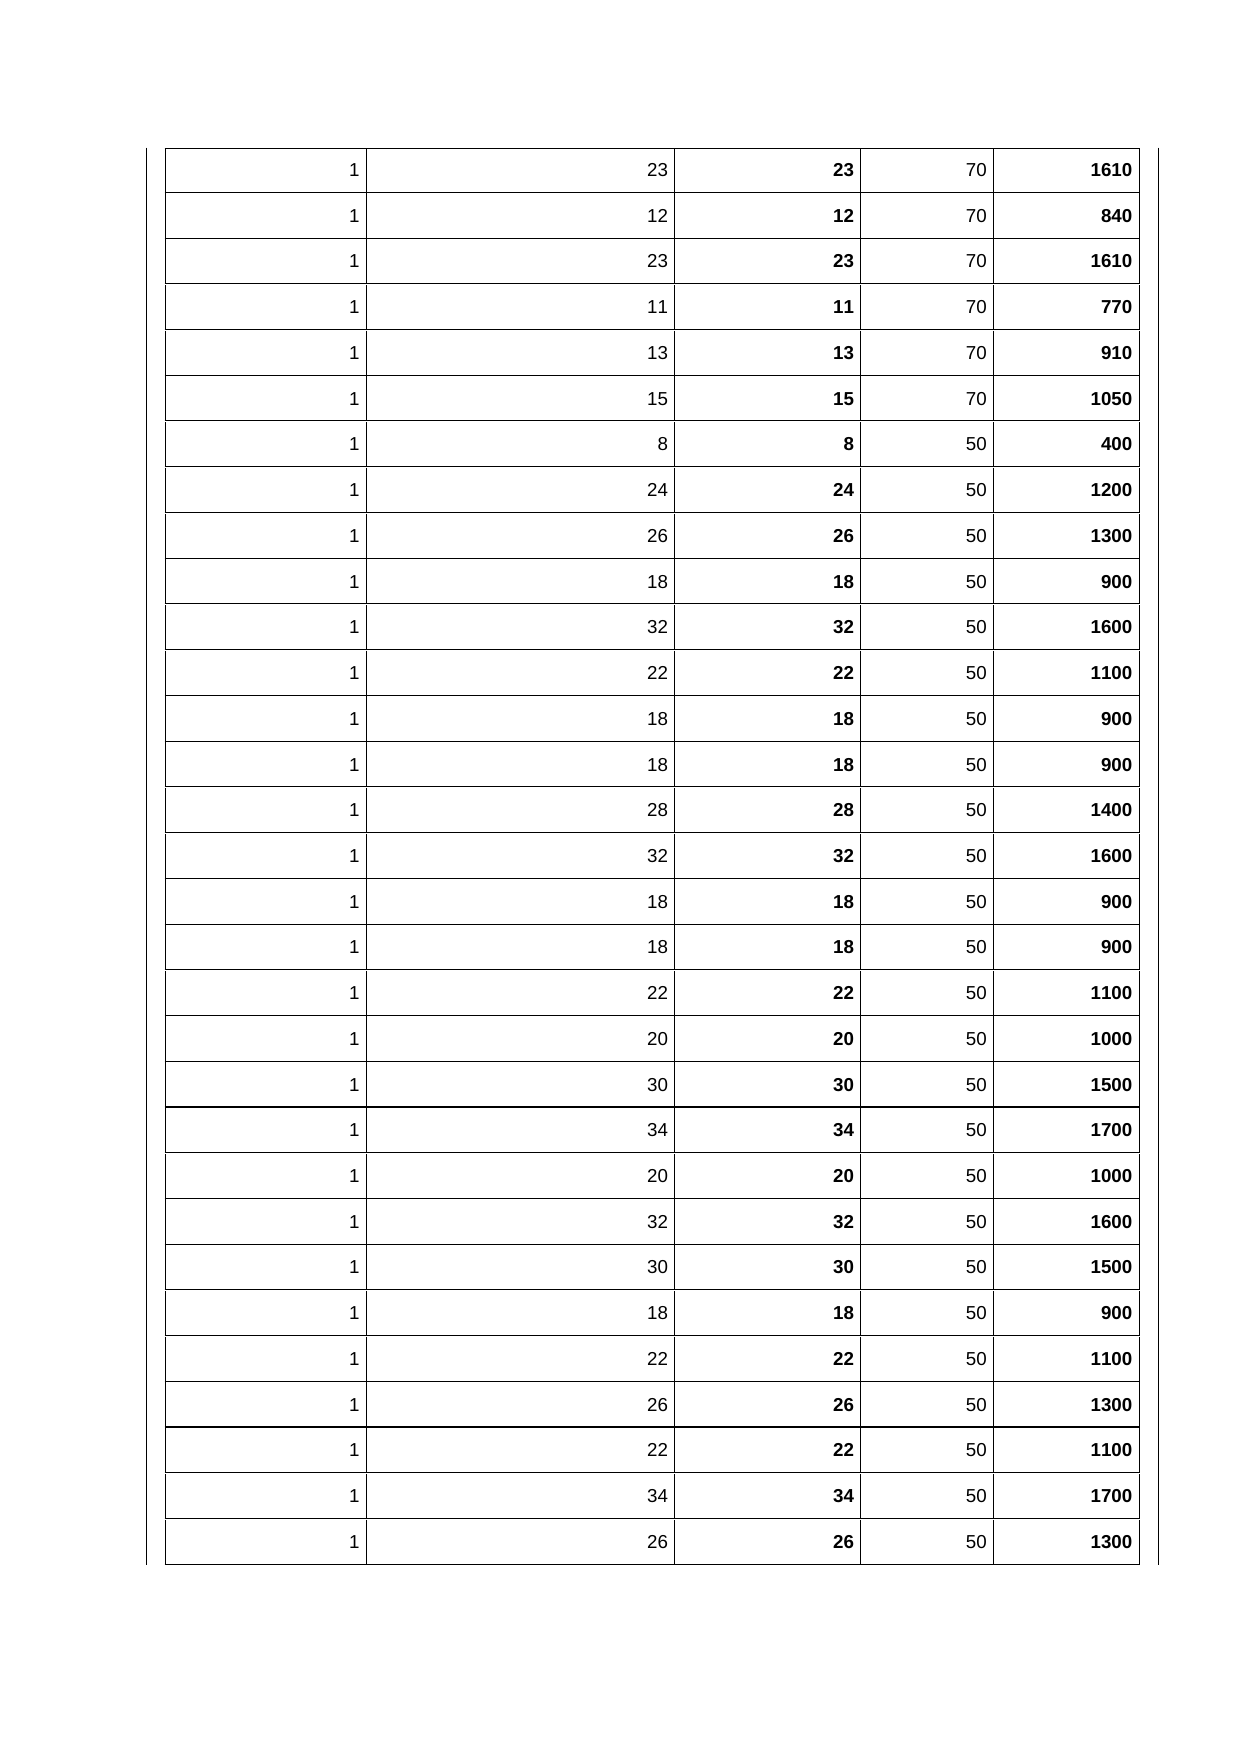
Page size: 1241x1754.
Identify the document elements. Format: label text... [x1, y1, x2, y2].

table_cell [147, 788, 165, 832]
table_cell 1 [166, 285, 366, 329]
table_cell 18 [675, 1291, 860, 1335]
table_cell 34 [367, 1108, 674, 1152]
table_cell 15 [675, 376, 860, 420]
table_cell 22 [367, 1337, 674, 1381]
table_cell [147, 1062, 165, 1106]
table_cell 1 [166, 1154, 366, 1198]
table_cell 1 [166, 1108, 366, 1152]
table_cell 8 [675, 422, 860, 466]
table_cell 50 [861, 651, 993, 695]
table_cell 12 [675, 193, 860, 237]
table_cell 1 [166, 1016, 366, 1061]
table_cell 50 [861, 971, 993, 1015]
table_cell 50 [861, 1062, 993, 1106]
table_cell 1610 [994, 149, 1139, 192]
table_cell 34 [675, 1108, 860, 1152]
table_cell [1140, 1108, 1158, 1152]
table_cell 22 [367, 1428, 674, 1472]
table_cell 1500 [994, 1245, 1139, 1289]
table_cell 18 [367, 696, 674, 741]
table_cell 1600 [994, 1199, 1139, 1243]
table_cell 770 [994, 285, 1139, 329]
table_cell 1100 [994, 651, 1139, 695]
table_cell 1100 [994, 1428, 1139, 1472]
table_cell 28 [675, 788, 860, 832]
table_cell 50 [861, 925, 993, 969]
table_cell 70 [861, 193, 993, 237]
table_cell [1140, 1382, 1158, 1426]
table_cell 26 [367, 1382, 674, 1426]
table_cell 1 [166, 468, 366, 512]
table_cell 22 [367, 971, 674, 1015]
table_cell 50 [861, 559, 993, 603]
table_cell 1 [166, 193, 366, 237]
table_cell 32 [675, 1199, 860, 1243]
table_cell [1140, 834, 1158, 878]
table_cell [147, 514, 165, 558]
table_cell 1 [166, 925, 366, 969]
table_cell 1 [166, 788, 366, 832]
table_cell 1 [166, 1520, 366, 1564]
table_cell 1 [166, 149, 366, 192]
table_cell 26 [675, 514, 860, 558]
table_cell 1200 [994, 468, 1139, 512]
table_cell 50 [861, 879, 993, 923]
table_cell 22 [367, 651, 674, 695]
table_cell 1 [166, 879, 366, 923]
table_cell 1 [166, 1337, 366, 1381]
table_cell [147, 925, 165, 969]
table_cell 50 [861, 1428, 993, 1472]
table_cell 13 [675, 331, 860, 375]
table_cell 20 [675, 1154, 860, 1198]
table_cell [147, 1474, 165, 1518]
table_cell [1140, 925, 1158, 969]
table_cell 26 [367, 514, 674, 558]
table_cell [1140, 651, 1158, 695]
table_cell 18 [675, 559, 860, 603]
table_cell [1140, 1520, 1158, 1564]
table_cell 18 [675, 696, 860, 741]
table_cell [147, 1016, 165, 1061]
table_cell 15 [367, 376, 674, 420]
table_cell 30 [367, 1245, 674, 1289]
table_cell 900 [994, 742, 1139, 786]
table_cell [1140, 1016, 1158, 1061]
table_cell [1140, 376, 1158, 420]
table_cell 1700 [994, 1474, 1139, 1518]
table_cell 1 [166, 1245, 366, 1289]
table_cell 22 [675, 971, 860, 1015]
table_cell 32 [367, 834, 674, 878]
table_cell 1600 [994, 605, 1139, 649]
table_cell 900 [994, 1291, 1139, 1335]
table_cell 840 [994, 193, 1139, 237]
table_cell 1300 [994, 1520, 1139, 1564]
table_cell [147, 1337, 165, 1381]
table_cell 50 [861, 1199, 993, 1243]
table_cell 11 [367, 285, 674, 329]
table_cell [1140, 1428, 1158, 1472]
table_cell 1 [166, 559, 366, 603]
table_cell 1 [166, 971, 366, 1015]
table_cell 1400 [994, 788, 1139, 832]
table_cell 1 [166, 696, 366, 741]
table_cell 400 [994, 422, 1139, 466]
table_cell 50 [861, 1108, 993, 1152]
table_cell [1140, 788, 1158, 832]
table_cell 1000 [994, 1154, 1139, 1198]
table_cell 50 [861, 1382, 993, 1426]
table_cell [1140, 422, 1158, 466]
table_cell 900 [994, 696, 1139, 741]
table_cell 20 [367, 1016, 674, 1061]
table_cell 1 [166, 1474, 366, 1518]
table_cell 1000 [994, 1016, 1139, 1061]
table_cell 23 [367, 149, 674, 192]
table_cell 910 [994, 331, 1139, 375]
table_cell [147, 331, 165, 375]
table_cell [1140, 1245, 1158, 1289]
table_cell 1 [166, 834, 366, 878]
table_cell 50 [861, 696, 993, 741]
table_cell 1 [166, 239, 366, 283]
table_cell [147, 1108, 165, 1152]
table_cell [1140, 879, 1158, 923]
table_cell [147, 696, 165, 741]
table_cell 32 [367, 605, 674, 649]
table_cell 8 [367, 422, 674, 466]
table_cell 1 [166, 605, 366, 649]
table_cell [147, 193, 165, 237]
table_cell 1 [166, 1062, 366, 1106]
table_cell 11 [675, 285, 860, 329]
table_cell 32 [675, 605, 860, 649]
table_cell [147, 651, 165, 695]
table_cell 1 [166, 422, 366, 466]
table_cell [147, 1291, 165, 1335]
table_cell 30 [675, 1245, 860, 1289]
table_cell [147, 376, 165, 420]
table_cell 50 [861, 514, 993, 558]
table_cell 1050 [994, 376, 1139, 420]
table_cell 50 [861, 1520, 993, 1564]
table_cell 23 [367, 239, 674, 283]
table_cell 50 [861, 834, 993, 878]
table_cell 900 [994, 925, 1139, 969]
table_cell 70 [861, 239, 993, 283]
table_cell 1100 [994, 971, 1139, 1015]
table_cell 70 [861, 331, 993, 375]
table_cell [147, 971, 165, 1015]
table_cell 50 [861, 1245, 993, 1289]
table_cell 20 [367, 1154, 674, 1198]
table_cell 22 [675, 651, 860, 695]
table_cell 24 [367, 468, 674, 512]
table_cell 1 [166, 331, 366, 375]
table_cell 23 [675, 239, 860, 283]
table_cell [1140, 1154, 1158, 1198]
table_cell 26 [675, 1520, 860, 1564]
table_cell 18 [675, 879, 860, 923]
table_cell 70 [861, 376, 993, 420]
table_cell [1140, 1291, 1158, 1335]
table_cell 32 [367, 1199, 674, 1243]
table_cell 1700 [994, 1108, 1139, 1152]
table_cell 1 [166, 514, 366, 558]
table_cell 1 [166, 1382, 366, 1426]
table_cell 50 [861, 742, 993, 786]
table_cell 1300 [994, 514, 1139, 558]
table_cell [1140, 696, 1158, 741]
table_cell 34 [367, 1474, 674, 1518]
table_cell [147, 148, 165, 192]
table_cell [147, 605, 165, 649]
table_cell 18 [367, 742, 674, 786]
table_cell 32 [675, 834, 860, 878]
table_cell 1 [166, 1199, 366, 1243]
table_cell 28 [367, 788, 674, 832]
table_cell [147, 1382, 165, 1426]
table_cell [147, 239, 165, 283]
table_cell 22 [675, 1337, 860, 1381]
table_cell 1 [166, 742, 366, 786]
table_cell 50 [861, 1337, 993, 1381]
table_cell 13 [367, 331, 674, 375]
table_cell 18 [367, 559, 674, 603]
table_cell 1600 [994, 834, 1139, 878]
table_cell 30 [367, 1062, 674, 1106]
table_cell 18 [675, 742, 860, 786]
table_cell 18 [675, 925, 860, 969]
table_cell 900 [994, 879, 1139, 923]
table_cell 18 [367, 1291, 674, 1335]
table_cell [1140, 742, 1158, 786]
table_cell [1140, 514, 1158, 558]
table_cell 50 [861, 468, 993, 512]
table_cell 1 [166, 1291, 366, 1335]
table_cell 1500 [994, 1062, 1139, 1106]
table_cell 12 [367, 193, 674, 237]
table_cell 50 [861, 1016, 993, 1061]
table_cell 20 [675, 1016, 860, 1061]
table_cell 1100 [994, 1337, 1139, 1381]
table_cell [1140, 331, 1158, 375]
table_cell 26 [675, 1382, 860, 1426]
table_cell 50 [861, 1291, 993, 1335]
table_cell 30 [675, 1062, 860, 1106]
table_cell 1610 [994, 239, 1139, 283]
table_cell [147, 1520, 165, 1564]
table_cell [147, 834, 165, 878]
table_cell 18 [367, 925, 674, 969]
table_cell [147, 422, 165, 466]
table_cell [1140, 1062, 1158, 1106]
table_cell [1140, 605, 1158, 649]
table_cell 26 [367, 1520, 674, 1564]
table_cell [1140, 239, 1158, 283]
table_cell 900 [994, 559, 1139, 603]
table_cell [1140, 1474, 1158, 1518]
table_cell 70 [861, 149, 993, 192]
table_cell [147, 1199, 165, 1243]
table_cell [147, 879, 165, 923]
table_cell 24 [675, 468, 860, 512]
table_cell [1140, 285, 1158, 329]
table_cell [147, 285, 165, 329]
table_cell 50 [861, 1154, 993, 1198]
table_cell [147, 742, 165, 786]
table_cell 22 [675, 1428, 860, 1472]
table_cell 50 [861, 422, 993, 466]
table_cell [147, 1428, 165, 1472]
table_cell 23 [675, 149, 860, 192]
table_cell [1140, 1337, 1158, 1381]
table_cell 18 [367, 879, 674, 923]
table_cell [1140, 971, 1158, 1015]
table_cell [1140, 148, 1158, 192]
table_cell 1 [166, 651, 366, 695]
table_cell 1 [166, 1428, 366, 1472]
table_cell 1 [166, 376, 366, 420]
table_cell 70 [861, 285, 993, 329]
table_cell [147, 1245, 165, 1289]
table_cell [147, 468, 165, 512]
table_cell 34 [675, 1474, 860, 1518]
table_cell [1140, 559, 1158, 603]
table_cell 50 [861, 788, 993, 832]
table_cell 1300 [994, 1382, 1139, 1426]
table_cell [1140, 193, 1158, 237]
table_cell [1140, 1199, 1158, 1243]
table_cell [147, 1154, 165, 1198]
table_cell 50 [861, 605, 993, 649]
table_cell 50 [861, 1474, 993, 1518]
table_cell [1140, 468, 1158, 512]
table_cell [147, 559, 165, 603]
